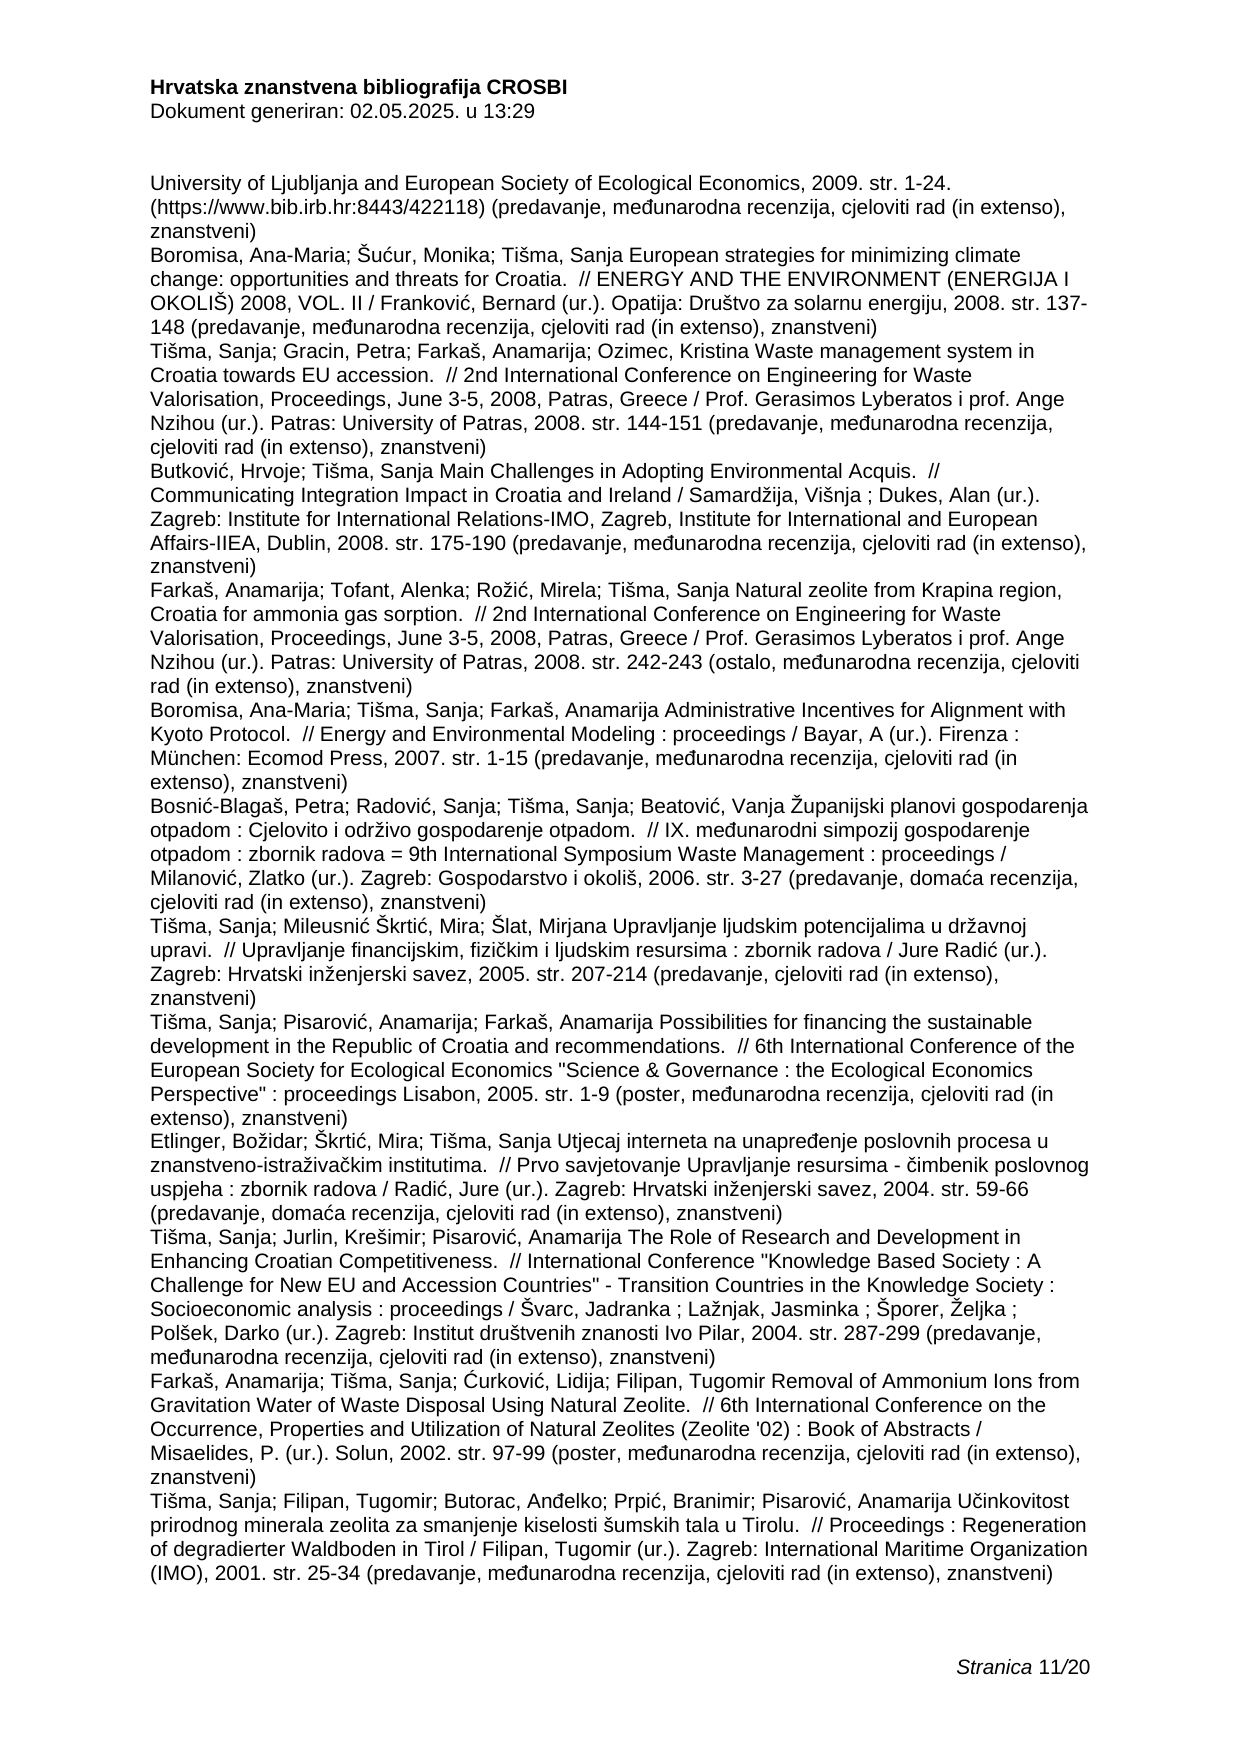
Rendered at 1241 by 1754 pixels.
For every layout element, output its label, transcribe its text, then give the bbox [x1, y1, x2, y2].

text Farkaš, Anamarija; Tišma, Sanja; Ćurković, Lidija; Filipan, Tugomir [150, 1369, 1090, 1489]
text Tišma, Sanja; Filipan, Tugomir; Butorac, Anđelko; Prpić, Branimir; Pisarović, Anamarija [150, 1489, 1090, 1584]
text Tišma, Sanja; Pisarović, Anamarija; Farkaš, Anamarija [150, 1009, 1090, 1129]
text Tišma, Sanja; Mileusnić Škrtić, Mira; Šlat, Mirjana [150, 914, 1090, 1009]
text Farkaš, Anamarija; Tofant, Alenka; Rožić, Mirela; Tišma, Sanja [150, 578, 1090, 698]
text Boromisa, Ana-Maria; Šućur, Monika; Tišma, Sanja [150, 243, 1090, 339]
text Boromisa, Ana-Maria; Tišma, Sanja; Farkaš, Anamarija [150, 698, 1090, 794]
text Bosnić-Blagaš, Petra; Radović, Sanja; Tišma, Sanja; Beatović, Vanja [150, 794, 1090, 914]
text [150, 171, 1090, 243]
text Tišma, Sanja; Jurlin, Krešimir; Pisarović, Anamarija [150, 1225, 1090, 1369]
text Tišma, Sanja; Gracin, Petra; Farkaš, Anamarija; Ozimec, Kristina [150, 339, 1090, 458]
text Butković, Hrvoje; Tišma, Sanja [150, 458, 1090, 578]
text Etlinger, Božidar; Škrtić, Mira; Tišma, Sanja [150, 1129, 1090, 1225]
